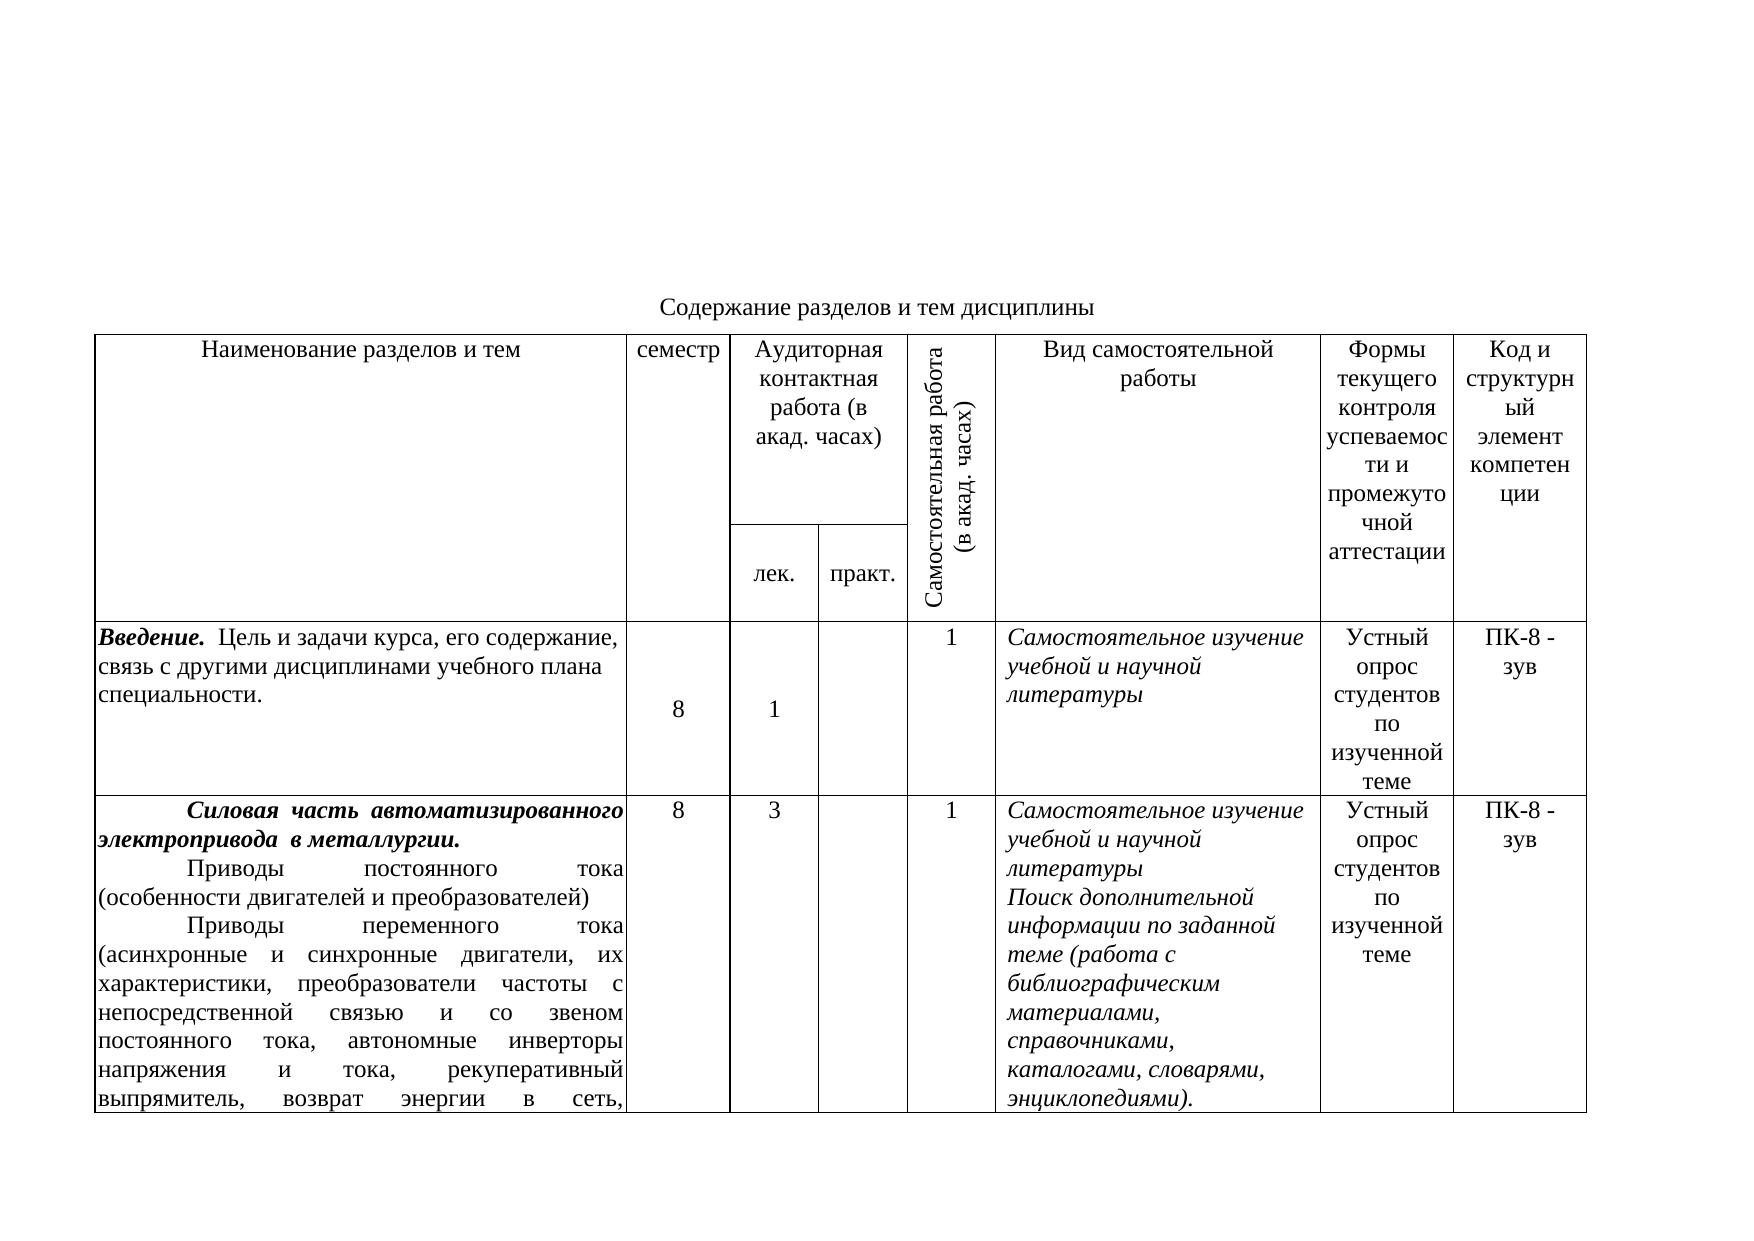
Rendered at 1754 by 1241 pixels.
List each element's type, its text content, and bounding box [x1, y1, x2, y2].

table_cell 1 [731, 622, 818, 794]
table_cell лек. [731, 525, 818, 621]
table_header Наименование разделов и тем [96, 335, 626, 621]
table_cell [819, 796, 907, 1112]
table_header Формы текущего контроля успеваемости и промежуточной аттестации [1321, 335, 1453, 621]
table_header Аудиторная контактная работа (в акад. часах) [731, 335, 907, 523]
table_cell 8 [627, 622, 729, 794]
table_header семестр [627, 335, 729, 621]
table_header Самостоятельная работа (в акад. часах) [908, 335, 995, 621]
table_cell 3 [731, 796, 818, 1112]
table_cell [1321, 796, 1453, 1112]
table_cell ПК-8 - зув [1454, 796, 1586, 1112]
table_cell Введение. Цель и задачи курса, его содержание, связь с другими дисциплинами учебного плана специальности. [96, 622, 626, 794]
table_cell 8 [627, 796, 729, 1112]
table_cell практ. [819, 525, 907, 621]
table_cell 1 [908, 796, 995, 1112]
table_cell 1 [908, 622, 995, 794]
table_cell [819, 622, 907, 794]
table_cell ПК-8 - зув [1454, 622, 1586, 794]
table_cell Самостоятельное изучение учебной и научной литературы [996, 622, 1320, 794]
text Содержание разделов и тем дисциплины [118, 292, 1636, 321]
table_header Код и структурный элемент компетенции [1454, 335, 1586, 621]
table_cell Устный опрос студентов по изученной теме [1321, 622, 1453, 794]
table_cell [996, 796, 1320, 1112]
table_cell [96, 796, 626, 1112]
table_header Вид самостоятельной работы [996, 335, 1320, 621]
